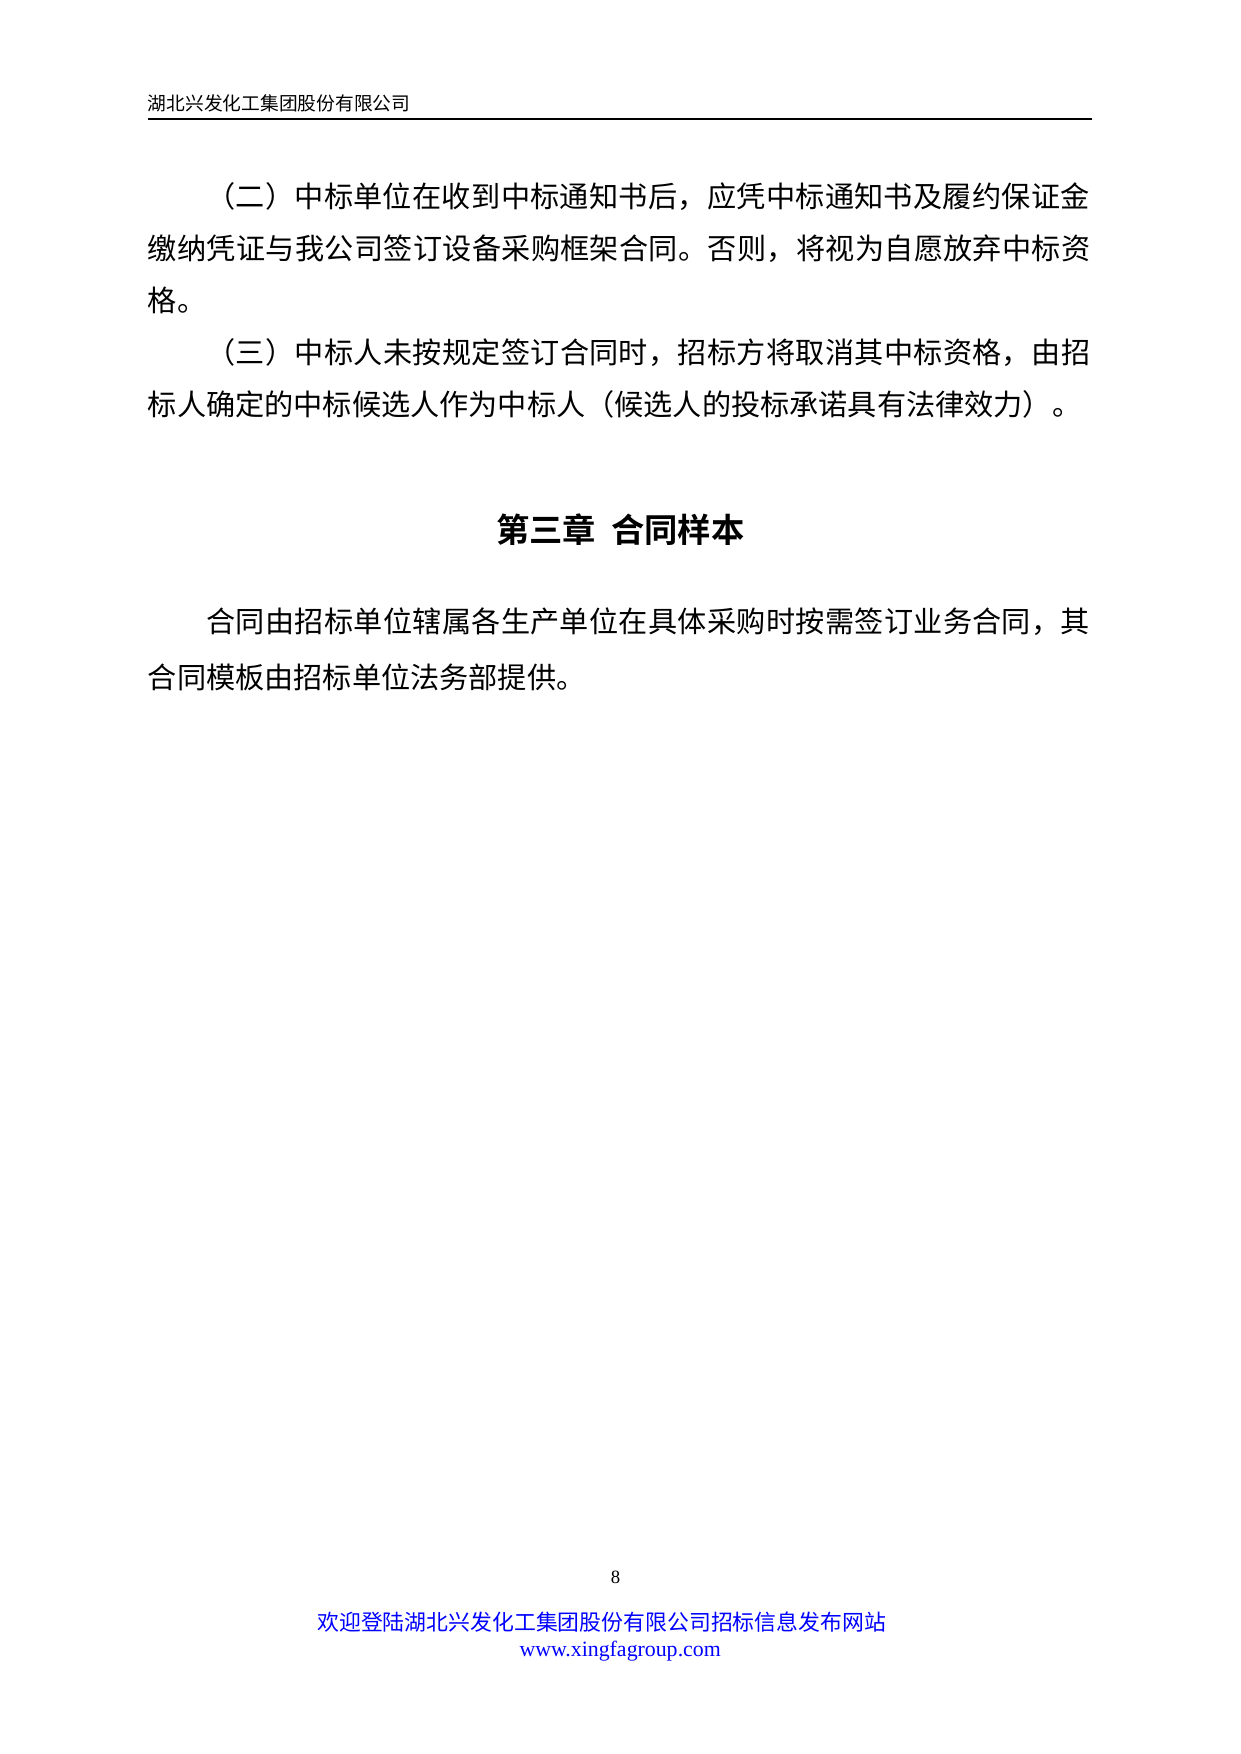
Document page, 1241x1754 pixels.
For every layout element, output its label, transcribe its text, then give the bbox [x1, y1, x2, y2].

text 合同由招标单位辖属各生产单位在具体采购时按需签订业务合同，其合同模板由招标单位法务部提供。 [148, 587, 1092, 700]
text （三）中标人未按规定签订合同时，招标方将取消其中标资格，由招标人确定的中标候选人作为中标人（候选人的投标承诺具有法律效力）。 [148, 322, 1092, 426]
subtitle 第三章 合同样本 [148, 501, 1092, 553]
text （二）中标单位在收到中标通知书后，应凭中标通知书及履约保证金缴纳凭证与我公司签订设备采购框架合同。否则，将视为自愿放弃中标资格。 [148, 165, 1092, 322]
